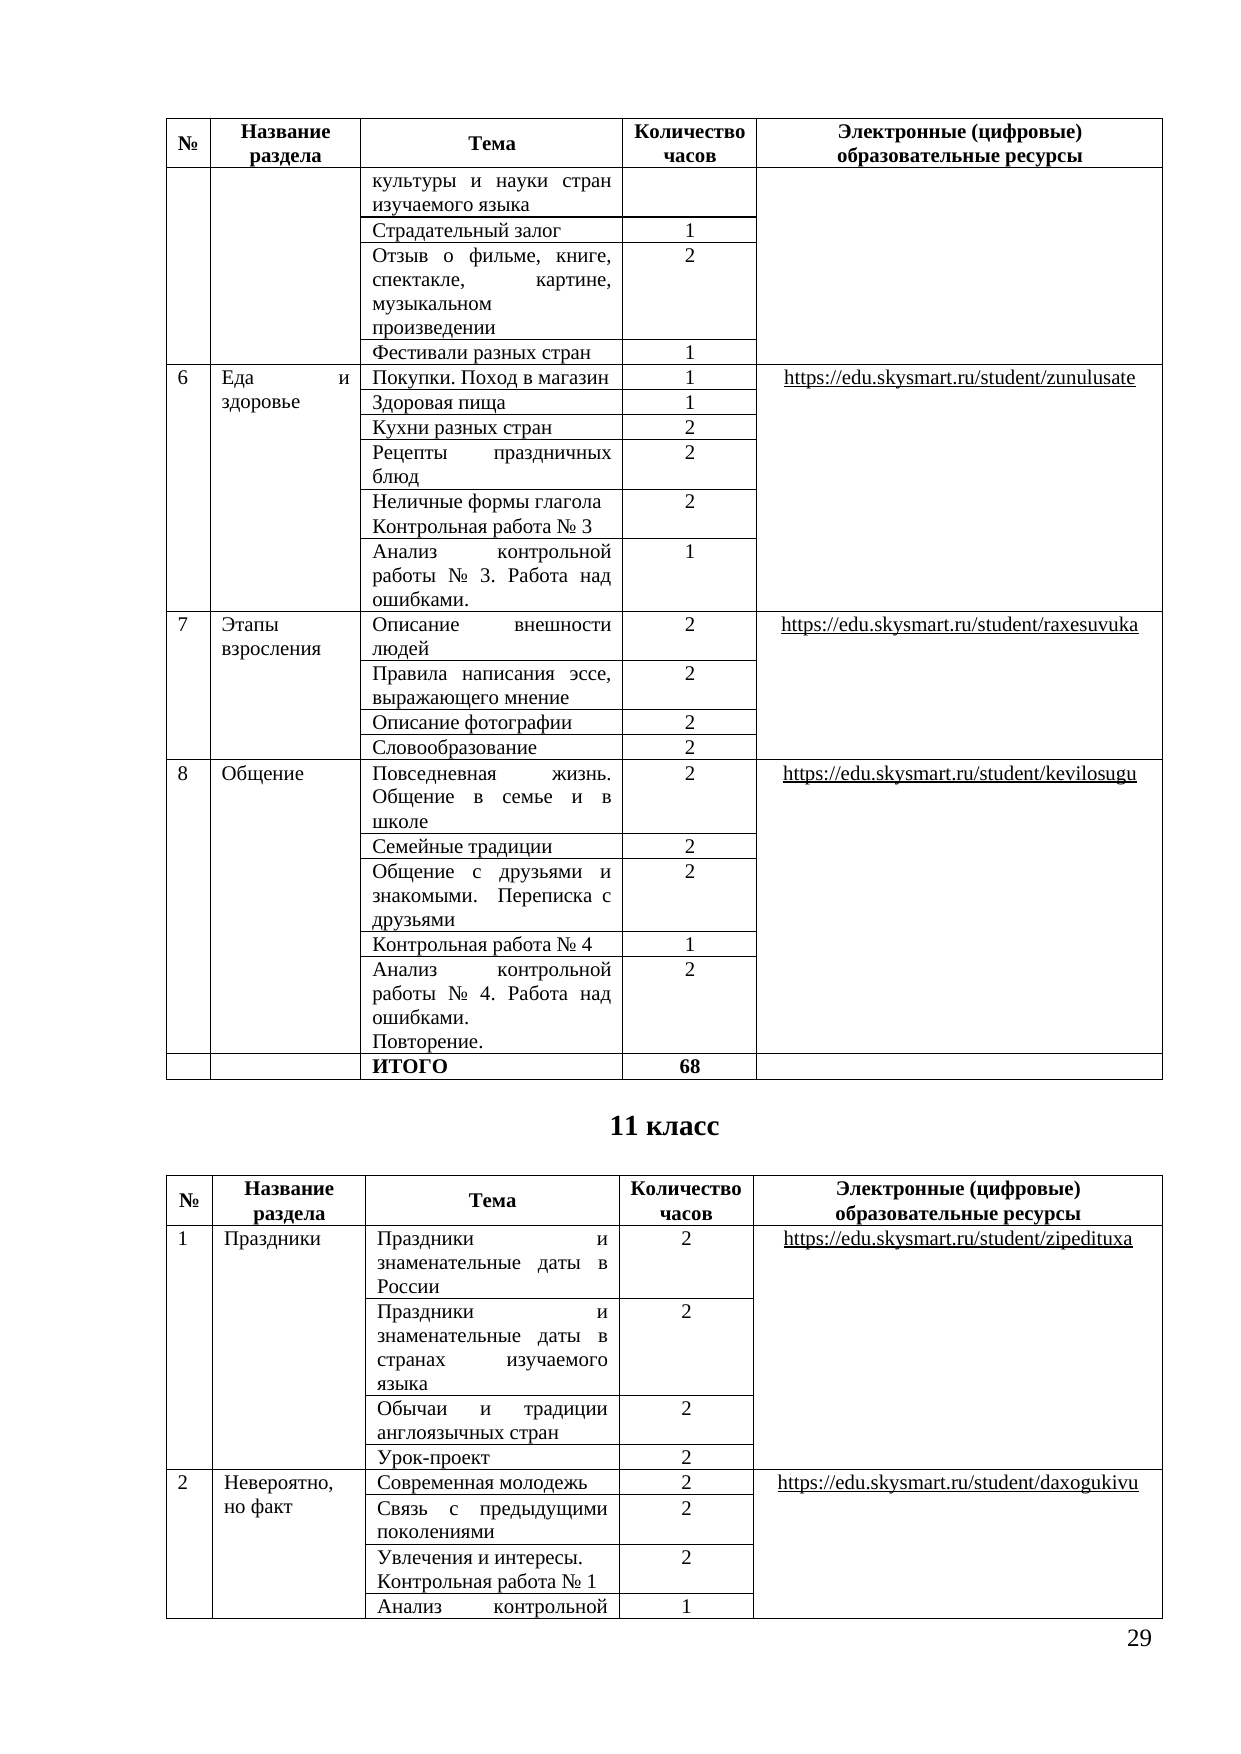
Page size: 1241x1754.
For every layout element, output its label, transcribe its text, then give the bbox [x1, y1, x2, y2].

table_cell 2 [623, 490, 756, 538]
table_cell https://edu.skysmart.ru/student/kevilosugu [757, 760, 1162, 1053]
table_header Тема [361, 119, 622, 167]
table_cell Связь с предыдущими поколениями [366, 1495, 619, 1543]
table_cell 68 [623, 1054, 756, 1078]
table_cell Увлечения и интересы. Контрольная работа № 1 [366, 1545, 619, 1593]
table_cell Общение с друзьями и знакомыми. Переписка с друзьями [361, 859, 622, 931]
table_cell 2 [167, 1470, 212, 1618]
table_header Количество часов [623, 119, 756, 167]
table_cell Урок-проект [366, 1445, 619, 1469]
table_cell Праздники [213, 1226, 365, 1469]
table_cell Праздники и знаменательные даты в России [366, 1226, 619, 1298]
table_cell 2 [620, 1396, 753, 1444]
table_cell Общение [211, 760, 360, 1053]
table_cell Анализ контрольной работы № 4. Работа над ошибками. Повторение. [361, 957, 622, 1053]
table_cell 2 [623, 612, 756, 660]
table_cell Кухни разных стран [361, 415, 622, 439]
table_header Название раздела [213, 1176, 365, 1224]
table_cell 1 [623, 390, 756, 414]
table_cell Страдательный залог [361, 218, 622, 242]
table_cell 1 [623, 340, 756, 364]
table_cell 2 [623, 834, 756, 858]
table_cell 2 [620, 1226, 753, 1298]
table_cell 2 [623, 710, 756, 734]
table_cell Семейные традиции [361, 834, 622, 858]
table_header Название раздела [211, 119, 360, 167]
table_cell 2 [623, 760, 756, 833]
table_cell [366, 1594, 619, 1618]
table_cell Анализ контрольной работы № 3. Работа над ошибками. [361, 539, 622, 611]
table_cell 1 [623, 539, 756, 611]
table_cell Контрольная работа № 4 [361, 932, 622, 956]
table_cell 1 [623, 932, 756, 956]
table_cell 6 [167, 365, 210, 611]
table_cell 2 [620, 1545, 753, 1593]
table_cell [167, 1054, 210, 1078]
table_cell 2 [623, 415, 756, 439]
table_cell Невероятно, но факт [213, 1470, 365, 1618]
table_header Электронные (цифровые) образовательные ресурсы [757, 119, 1162, 167]
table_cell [361, 168, 622, 216]
table_cell https://edu.skysmart.ru/student/zunulusate [757, 365, 1162, 611]
table_header Электронные (цифровые) образовательные ресурсы [754, 1176, 1162, 1224]
table_header Тема [366, 1176, 619, 1224]
table_header № [167, 119, 210, 167]
table_cell Отзыв о фильме, книге, спектакле, картине, музыкальном произведении [361, 243, 622, 339]
table_header № [167, 1176, 212, 1224]
table_cell 2 [623, 661, 756, 709]
table_cell 1 [167, 1226, 212, 1469]
table_cell Здоровая пища [361, 390, 622, 414]
table_cell Обычаи и традиции англоязычных стран [366, 1396, 619, 1444]
table_cell Этапы взросления [211, 612, 360, 759]
table_cell [757, 1054, 1162, 1078]
table_cell Неличные формы глагола Контрольная работа № 3 [361, 490, 622, 538]
table_cell 2 [623, 859, 756, 931]
table_cell 8 [167, 760, 210, 1053]
table_cell 2 [623, 957, 756, 1053]
text 11 класс [177, 1108, 1152, 1142]
table_cell 1 [623, 218, 756, 242]
table_cell https://edu.skysmart.ru/student/daxogukivu [754, 1470, 1162, 1618]
table_cell 1 [623, 365, 756, 389]
table_cell Повседневная жизнь. Общение в семье и в школе [361, 760, 622, 833]
table_cell 2 [623, 735, 756, 759]
table_cell [211, 1054, 360, 1078]
table_cell 2 [620, 1299, 753, 1395]
table_cell 1 [620, 1594, 753, 1618]
table_cell Правила написания эссе, выражающего мнение [361, 661, 622, 709]
table_cell Рецепты праздничных блюд [361, 440, 622, 488]
table_cell 2 [623, 168, 756, 216]
table_cell Фестивали разных стран [361, 340, 622, 364]
table_cell Описание фотографии [361, 710, 622, 734]
table_cell 2 [620, 1495, 753, 1543]
table_cell https://edu.skysmart.ru/student/raxesuvuka [757, 612, 1162, 759]
table_cell 2 [623, 243, 756, 339]
table_cell Еда и здоровье [211, 365, 360, 611]
table_cell 7 [167, 612, 210, 759]
table_cell Покупки. Поход в магазин [361, 365, 622, 389]
table_cell ИТОГО [361, 1054, 622, 1078]
table_cell 2 [620, 1470, 753, 1494]
table_cell https://edu.skysmart.ru/student/zipedituxa [754, 1226, 1162, 1469]
table_cell Словообразование [361, 735, 622, 759]
table_cell Описание внешности людей [361, 612, 622, 660]
table_cell Современная молодежь [366, 1470, 619, 1494]
table_header Количество часов [620, 1176, 753, 1224]
table_cell 2 [620, 1445, 753, 1469]
table_cell Праздники и знаменательные даты в странах изучаемого языка [366, 1299, 619, 1395]
table_cell 2 [623, 440, 756, 488]
